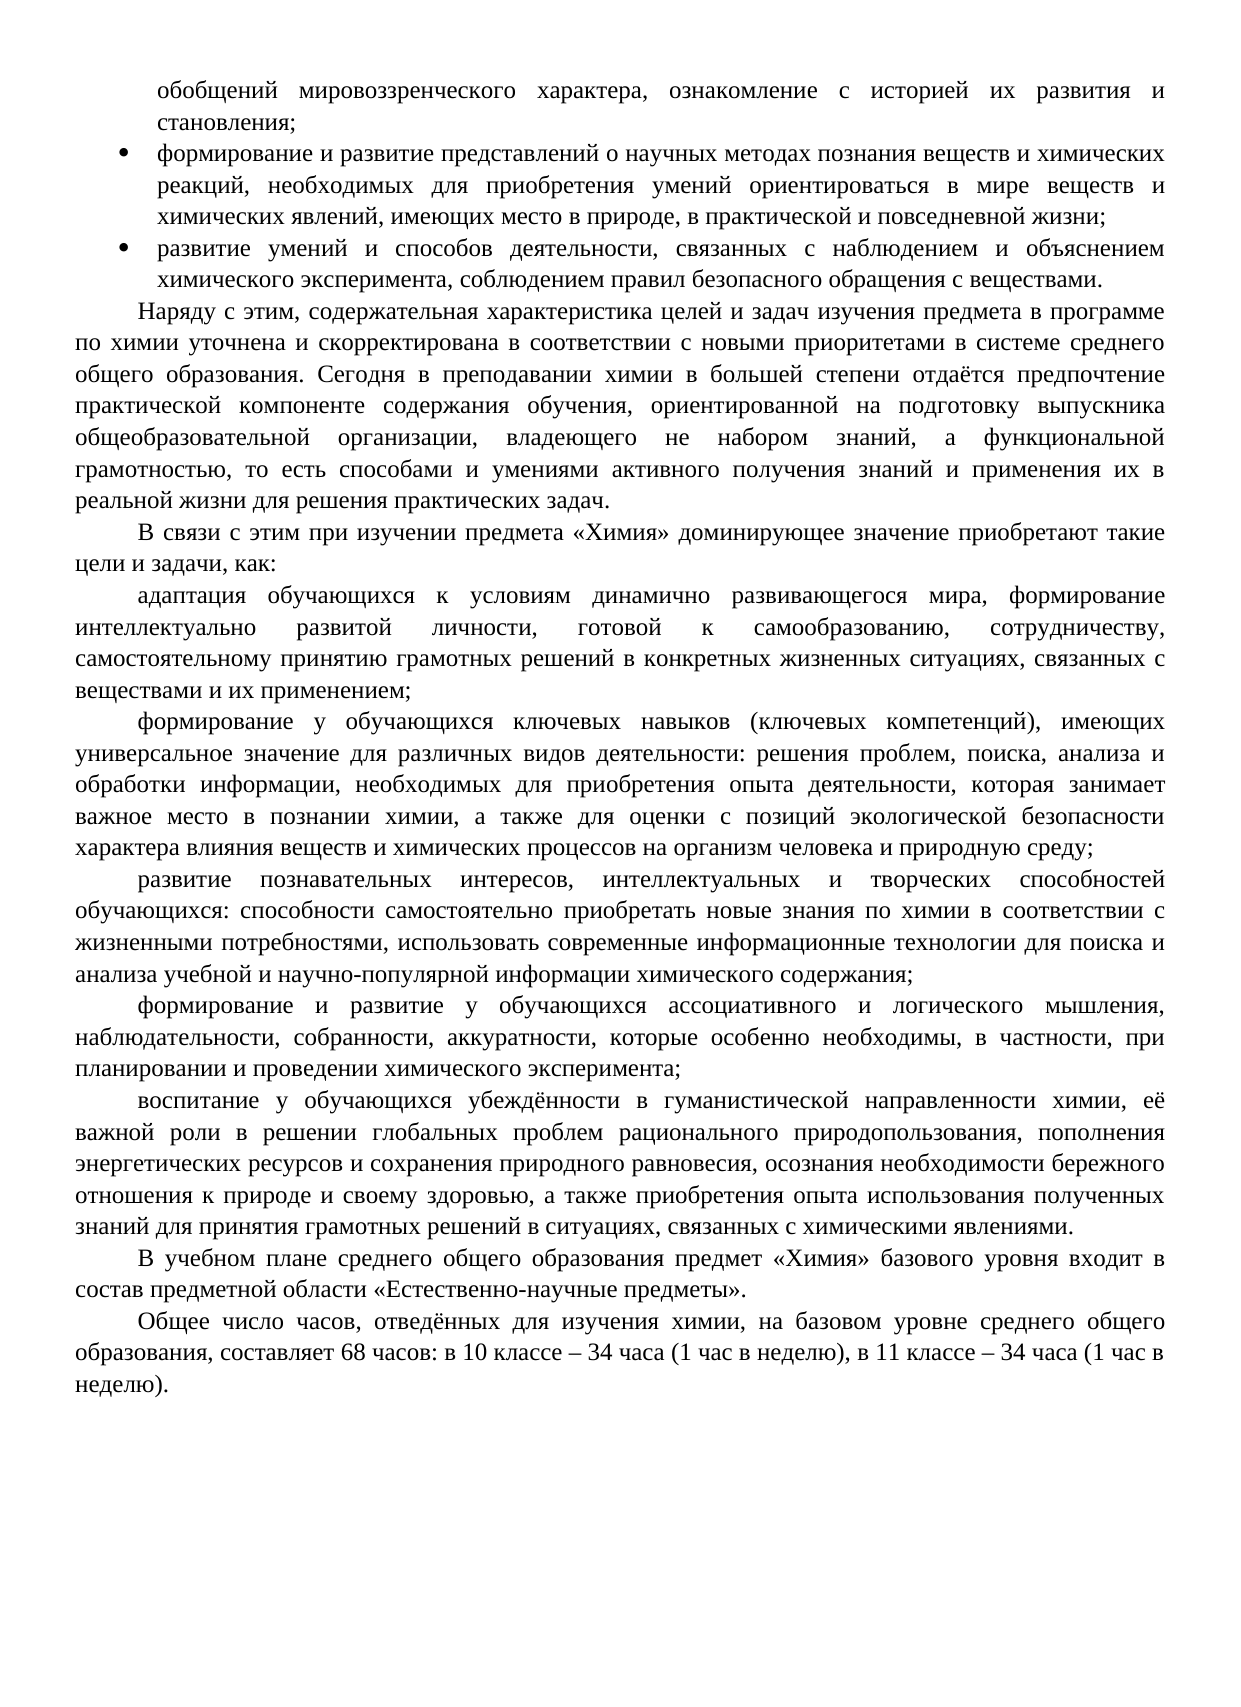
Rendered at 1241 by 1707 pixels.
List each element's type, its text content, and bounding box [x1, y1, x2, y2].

text В учебном плане среднего общего образования предмет «Химия» базового уровня входит в состав предметной области «Естественно-научные предметы». [75, 1243, 1165, 1303]
text В связи с этим при изучении предмета «Химия» доминирующее значение приобретают такие цели и задачи, как: [75, 517, 1165, 577]
text развитие познавательных интересов, интеллектуальных и творческих способностей обучающихся: способности самостоятельно приобретать новые знания по химии в соответствии с жизненными потребностями, использовать современные информационные технологии для поиска и анализа учебной и научно-популярной информации химического содержания; [75, 864, 1165, 987]
text адаптация обучающихся к условиям динамично развивающегося мира, формирование интеллектуально развитой личности, готовой к самообразованию, сотрудничеству, самостоятельному принятию грамотных решений в конкретных жизненных ситуациях, связанных с веществами и их применением; [75, 580, 1165, 703]
text Общее число часов, отведённых для изучения химии, на базовом уровне среднего общего образования, составляет 68 часов: в 10 классе – 34 часа (1 час в неделю), в 11 классе – 34 часа (1 час в неделю). [75, 1306, 1165, 1398]
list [119, 75, 1165, 135]
text формирование у обучающихся ключевых навыков (ключевых компетенций), имеющих универсальное значение для различных видов деятельности: решения проблем, поиска, анализа и обработки информации, необходимых для приобретения опыта деятельности, которая занимает важное место в познании химии, а также для оценки с позиций экологической безопасности характера влияния веществ и химических процессов на организм человека и природную среду; [75, 706, 1165, 861]
text формирование и развитие у обучающихся ассоциативного и логического мышления, наблюдательности, собранности, аккуратности, которые особенно необходимы, в частности, при планировании и проведении химического эксперимента; [75, 990, 1165, 1082]
list формирование и развитие представлений о научных методах познания веществ и химических реакций, необходимых для приобретения умений ориентироваться в мире веществ и химических явлений, имеющих место в природе, в практической и повседневной жизни; [119, 138, 1165, 230]
list развитие умений и способов деятельности, связанных с наблюдением и объяснением химического эксперимента, соблюдением правил безопасного обращения с веществами. [119, 233, 1165, 293]
text воспитание у обучающихся убеждённости в гуманистической направленности химии, её важной роли в решении глобальных проблем рационального природопользования, пополнения энергетических ресурсов и сохранения природного равновесия, осознания необходимости бережного отношения к природе и своему здоровью, а также приобретения опыта использования полученных знаний для принятия грамотных решений в ситуациях, связанных с химическими явлениями. [75, 1085, 1165, 1240]
text Наряду с этим, содержательная характеристика целей и задач изучения предмета в программе по химии уточнена и скорректирована в соответствии с новыми приоритетами в системе среднего общего образования. Сегодня в преподавании химии в большей степени отдаётся предпочтение практической компоненте содержания обучения, ориентированной на подготовку выпускника общеобразовательной организации, владеющего не набором знаний, а функциональной грамотностью, то есть способами и умениями активного получения знаний и применения их в реальной жизни для решения практических задач. [75, 296, 1165, 514]
